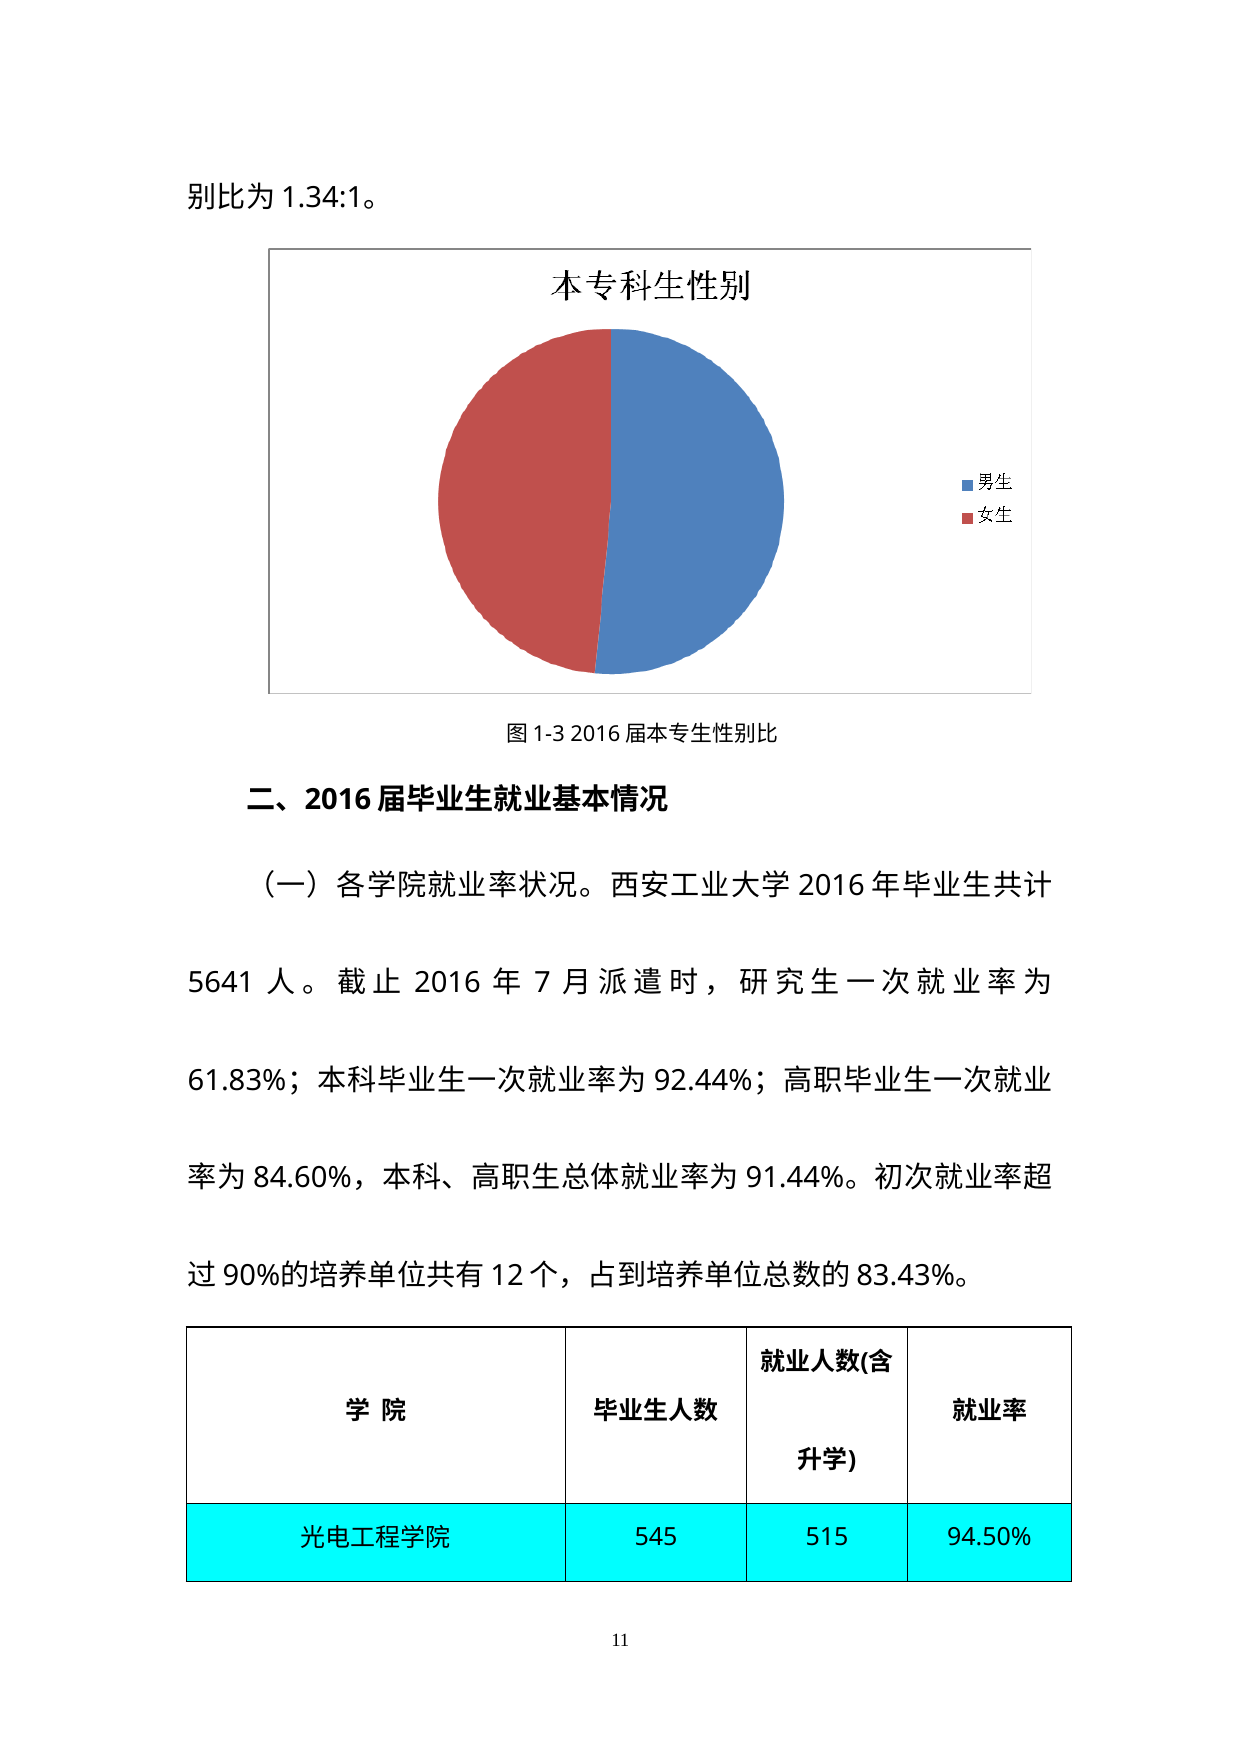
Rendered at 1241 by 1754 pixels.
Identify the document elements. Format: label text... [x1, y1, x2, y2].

table_header 就业人数(含升学) [747, 1328, 907, 1502]
table_header 就业率 [908, 1328, 1071, 1502]
text （一）各学院就业率状况。西安工业大学2016年毕业生共计5641人。截止2016年7月派遣时，研究生一次就业率为61.83%；本科毕业生一次就业率为92.44%；高职毕业生一次就业率为84.60%，本科、高职生总体就业率为91.44%。初次就业率超过90%的培养单位共有12个，占到培养单位总数的83.43%。 [187, 850, 1053, 1305]
text 图1-3 2016届本专生性别比 [187, 716, 1053, 748]
text 二、2016届毕业生就业基本情况 [187, 764, 1053, 829]
picture [267, 248, 1032, 694]
table_header 毕业生人数 [566, 1328, 746, 1502]
table_cell 94.50% [908, 1504, 1071, 1581]
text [187, 162, 1053, 227]
table_cell 515 [747, 1504, 907, 1581]
table_header 学 院 [187, 1328, 565, 1502]
table_cell 光电工程学院 [187, 1504, 565, 1581]
table_cell 545 [566, 1504, 746, 1581]
